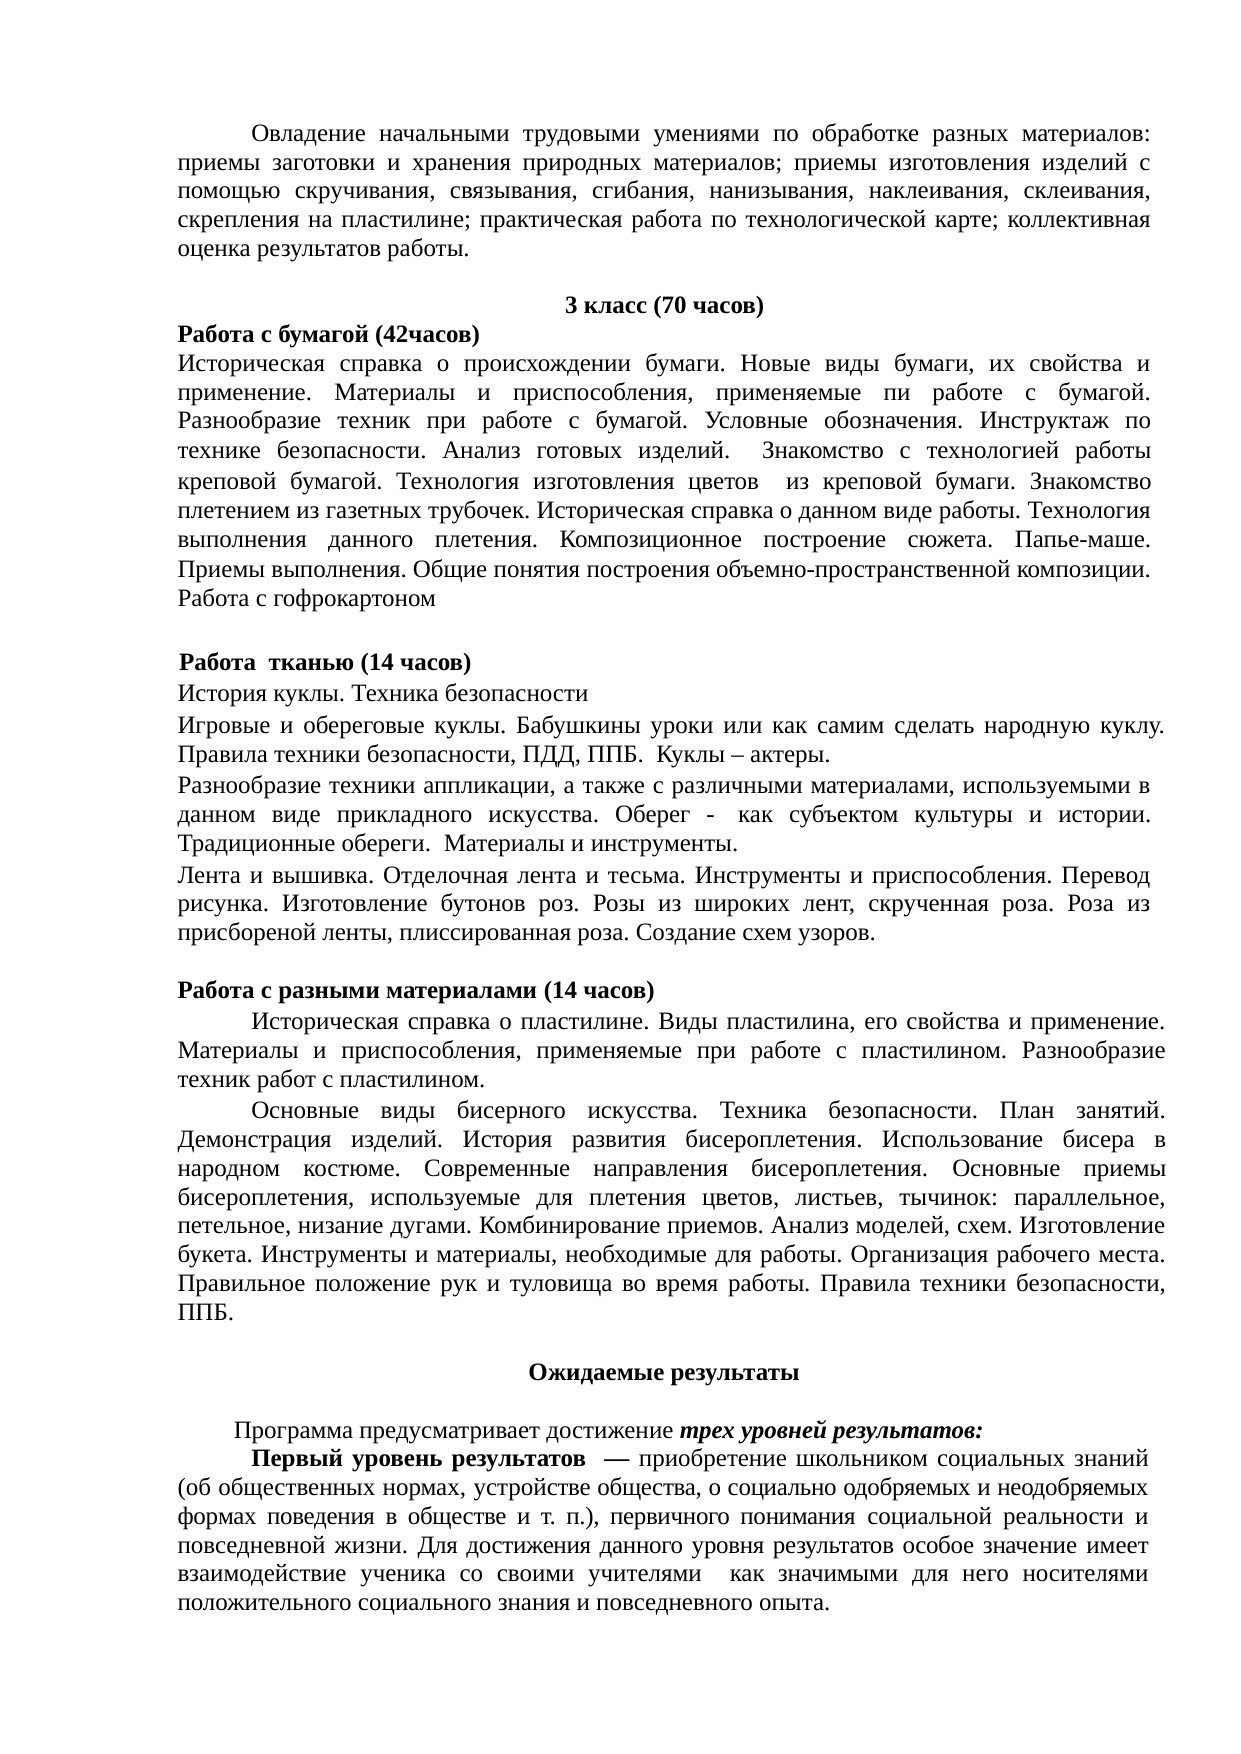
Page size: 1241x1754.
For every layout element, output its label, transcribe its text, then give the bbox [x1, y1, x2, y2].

text Разнообразие техники аппликации, а также с различными материалами, используемыми в данном виде прикладного искусства. Оберег - как субъектом культуры и истории. Традиционные обереги. Материалы и инструменты. [177, 771, 1152, 857]
text Историческая справка о происхождении бумаги. Новые виды бумаги, их свойства и применение. Материалы и приспособления, применяемые пи работе с бумагой. Разнообразие техник при работе с бумагой. Условные обозначения. Инструктаж по технике безопасности. Анализ готовых изделий. Знакомство с технологией работы креповой бумагой. Технология изготовления цветов из креповой бумаги. Знакомство плетением из газетных трубочек. Историческая справка о данном виде работы. Технология выполнения данного плетения. Композиционное построение сюжета. Папье-маше. Приемы выполнения. Общие понятия построения объемно-пространственной композиции. Работа с гофрокартоном [177, 348, 1152, 612]
text Лента и вышивка. Отделочная лента и тесьма. Инструменты и приспособления. Перевод рисунка. Изготовление бутонов роз. Розы из широких лент, скрученная роза. Роза из присбореной ленты, плиссированная роза. Создание схем узоров. [177, 860, 1152, 946]
text Игровые и обереговые куклы. Бабушкины уроки или как самим сделать народную куклу. Правила техники безопасности, ПДД, ППБ. Куклы – актеры. [177, 710, 1167, 768]
text Работа тканью (14 часов) [103, 647, 1152, 676]
text Работа с разными материалами (14 часов) [177, 946, 1152, 1003]
text Первый уровень результатов — приобретение школьником социальных знаний (об общественных нормах, устройстве общества, о социально одобряемых и неодобряемых формах поведения в обществе и т. п.), первичного понимания социальной реальности и повседневной жизни. Для достижения данного уровня результатов особое значение имеет взаимодействие ученика со своими учителями как значимыми для него носителями положительного социального знания и повседневного опыта. [177, 1443, 1149, 1616]
text 3 класс (70 часов) [177, 291, 1152, 319]
text Основные виды бисерного искусства. Техника безопасности. План занятий. Демонстрация изделий. История развития бисероплетения. Использование бисера в народном костюме. Современные направления бисероплетения. Основные приемы бисероплетения, используемые для плетения цветов, листьев, тычинок: параллельное, петельное, низание дугами. Комбинирование приемов. Анализ моделей, схем. Изготовление букета. Инструменты и материалы, необходимые для работы. Организация рабочего места. Правильное положение рук и туловища во время работы. Правила техники безопасности, ППБ. [177, 1096, 1167, 1326]
text История куклы. Техника безопасности [177, 678, 1167, 707]
text Овладение начальными трудовыми умениями по обработке разных материалов: приемы заготовки и хранения природных материалов; приемы изготовления изделий с помощью скручивания, связывания, сгибания, нанизывания, наклеивания, склеивания, скрепления на пластилине; практическая работа по технологической карте; коллективная оценка результатов работы. [177, 118, 1152, 262]
text Историческая справка о пластилине. Виды пластилина, его свойства и применение. Материалы и приспособления, применяемые при работе с пластилином. Разнообразие техник работ с пластилином. [177, 1006, 1167, 1093]
text Ожидаемые результаты [177, 1357, 1150, 1386]
text Работа с бумагой (42часов) [177, 319, 1152, 348]
text Программа предусматривает достижение трех уровней результатов: [177, 1415, 1150, 1443]
